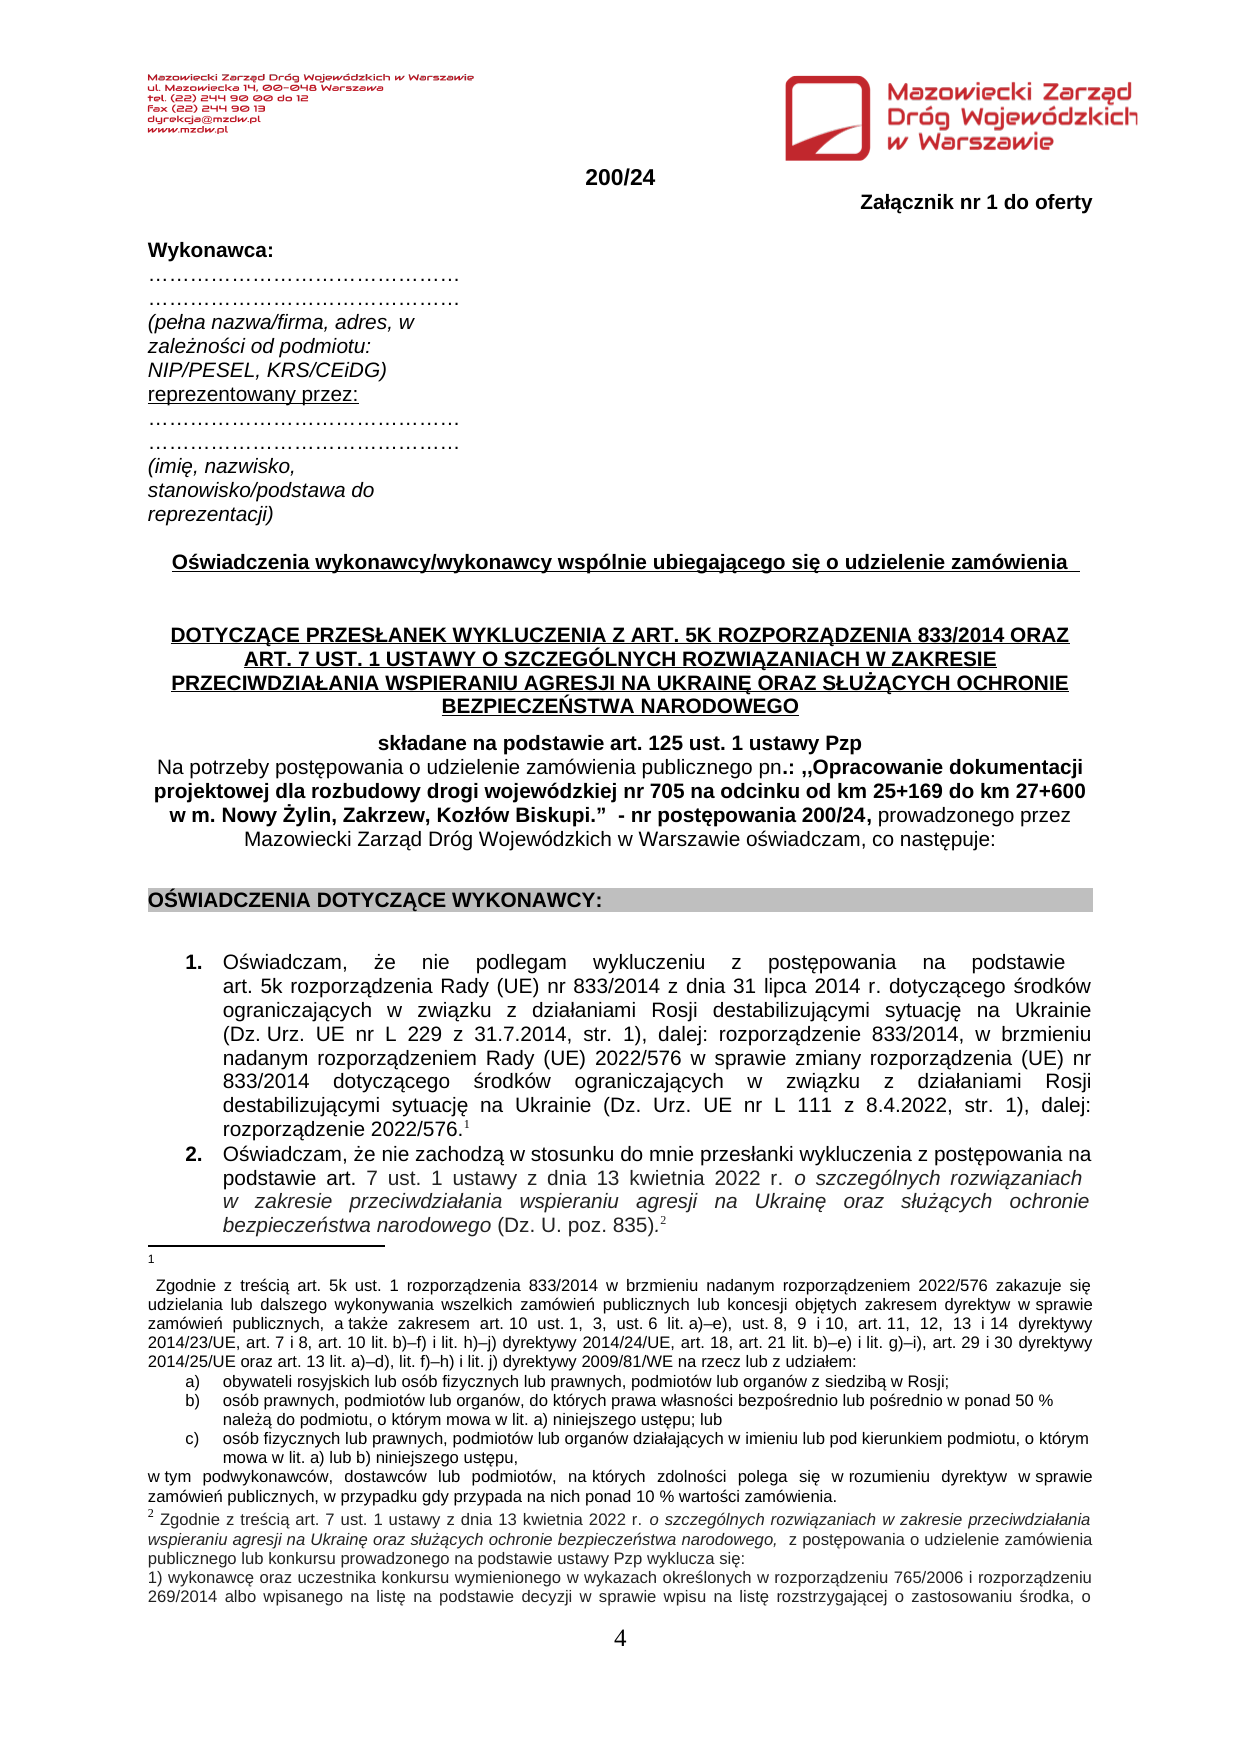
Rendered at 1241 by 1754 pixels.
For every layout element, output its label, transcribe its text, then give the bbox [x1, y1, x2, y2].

text reprezentowany przez: [148, 382, 1093, 406]
text Załącznik nr 1 do oferty [148, 190, 1093, 214]
text Oświadczenia wykonawcy/wykonawcy wspólnie ubiegającego się o udzielenie zamówienia [148, 549, 1093, 573]
list Oświadczam, że nie zachodzą w stosunku do mnie przesłanki wykluczenia z postępowania na podstawie art. 7 ust. 1 ustawy z dnia 13 kwietnia 2022 r. o szczególnych rozwiązaniach w zakresie przeciwdziałania wspieraniu agresji na Ukrainę oraz służących ochronie bezpieczeństwa narodowego (Dz. U. poz. 835). [185, 1141, 1093, 1237]
text ……………………………………………………………………………… [148, 262, 472, 310]
text ……………………………………………………………………………… [148, 406, 472, 454]
text Wykonawca: [148, 238, 1093, 262]
text DOTYCZĄCE PRZESŁANEK WYKLUCZENIA Z ART. 5K ROZPORZĄDZENIA 833/2014 ORAZ ART. 7 UST. 1 USTAWY o szczególnych rozwiązaniach w zakresie przeciwdziałania wspieraniu agresji na Ukrainę oraz służących ochronie bezpieczeństwa narodowego [148, 622, 1093, 718]
list Oświadczam, że nie podlegam wykluczeniu z postępowania na podstawie art. 5k rozporządzenia Rady (UE) nr 833/2014 z dnia 31 lipca 2014 r. dotyczącego środków ograniczających w związku z działaniami Rosji destabilizującymi sytuację na Ukrainie (Dz. Urz. UE nr L 229 z 31.7.2014, str. 1), dalej: rozporządzenie 833/2014, w brzmieniu nadanym rozporządzeniem Rady (UE) 2022/576 w sprawie zmiany rozporządzenia (UE) nr 833/2014 dotyczącego środków ograniczających w związku z działaniami Rosji destabilizującymi sytuację na Ukrainie (Dz. Urz. UE nr L 111 z 8.4.2022, str. 1), dalej: rozporządzenie 2022/576. [185, 949, 1093, 1141]
picture [784, 75, 1137, 160]
text Na potrzeby postępowania o udzielenie zamówienia publicznego pn.: ,,Opracowanie dokumentacji projektowej dla rozbudowy drogi wojewódzkiej nr 705 na odcinku od km 25+169 do km 27+600 w m. Nowy Żylin, Zakrzew, Kozłów Biskupi.” - nr postępowania 200/24, prowadzonego przez Mazowiecki Zarząd Dróg Wojewódzkich w Warszawie oświadczam, co następuje: [148, 755, 1093, 851]
text składane na podstawie art. 125 ust. 1 ustawy Pzp [148, 731, 1093, 755]
text (pełna nazwa/firma, adres, w zależności od podmiotu: NIP/PESEL, KRS/CEiDG) [148, 310, 472, 382]
text (imię, nazwisko, stanowisko/podstawa do reprezentacji) [148, 454, 472, 526]
picture [147, 73, 474, 135]
text OŚWIADCZENIA DOTYCZĄCE WYKONAWCY: [148, 888, 1093, 912]
